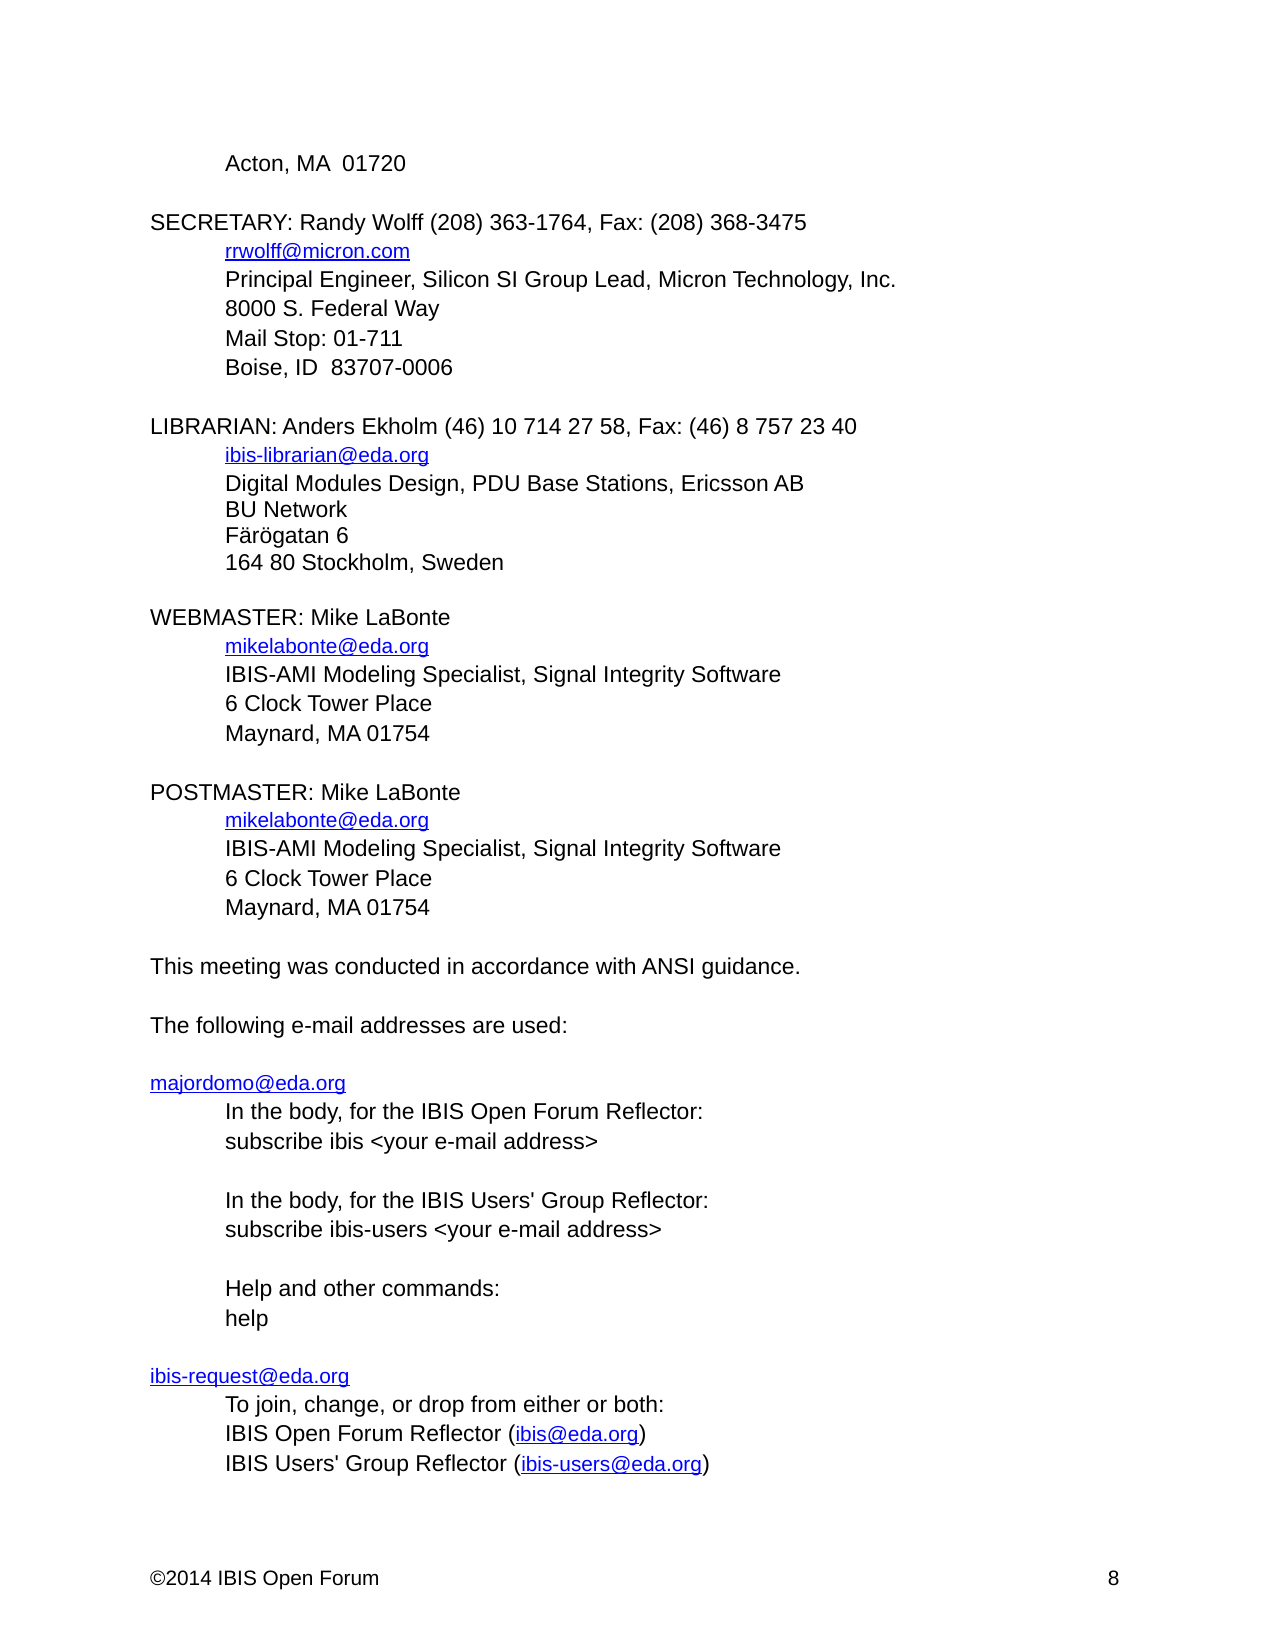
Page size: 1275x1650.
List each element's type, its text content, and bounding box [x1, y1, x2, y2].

text 6 Clock Tower Place [150, 690, 1124, 717]
text Acton, MA 01720 [150, 150, 1124, 176]
text IBIS Open Forum Reflector (ibis@eda.org) [225, 1420, 1124, 1447]
text POSTMASTER: Mike LaBonte [150, 779, 1124, 805]
text To join, change, or drop from either or both: [225, 1391, 1124, 1417]
text Help and other commands: [225, 1275, 1124, 1302]
text IBIS Users' Group Reflector (ibis-users@eda.org) [225, 1450, 1124, 1476]
text Digital Modules Design, PDU Base Stations, Ericsson AB [150, 469, 1125, 496]
text 6 Clock Tower Place [150, 865, 1124, 891]
text The following e-mail addresses are used: [150, 1012, 1124, 1039]
text Maynard, MA 01754 [150, 720, 1124, 746]
text 8000 S. Federal Way [150, 295, 1124, 321]
text Principal Engineer, Silicon SI Group Lead, Micron Technology, Inc. [150, 266, 1124, 292]
text Maynard, MA 01754 [150, 894, 1124, 921]
text subscribe ibis-users <your e-mail address> [225, 1216, 1124, 1243]
text LIBRARIAN: Anders Ekholm (46) 10 714 27 58, Fax: (46) 8 757 23 40 [150, 413, 1124, 439]
text help [225, 1305, 1124, 1331]
text In the body, for the IBIS Users' Group Reflector: [225, 1187, 1124, 1213]
text mikelabonte@eda.org [150, 808, 1124, 832]
text ibis-request@eda.org [150, 1364, 1124, 1388]
text BU Network [150, 496, 1125, 522]
text mikelabonte@eda.org [150, 634, 1124, 658]
text SECRETARY: Randy Wolff (208) 363-1764, Fax: (208) 368-3475 [150, 209, 1124, 235]
text rrwolff@micron.com [150, 238, 1124, 262]
text ibis-librarian@eda.org [150, 442, 1124, 466]
text WEBMASTER: Mike LaBonte [150, 604, 1124, 631]
text majordomo@eda.org [150, 1071, 1124, 1095]
text This meeting was conducted in accordance with ANSI guidance. [150, 953, 1124, 980]
text subscribe ibis <your e-mail address> [225, 1128, 1124, 1154]
text Boise, ID 83707-0006 [150, 354, 1124, 380]
text 164 80 Stockholm, Sweden [150, 548, 1125, 575]
text Färögatan 6 [150, 522, 1125, 548]
text IBIS-AMI Modeling Specialist, Signal Integrity Software [150, 835, 1124, 862]
text Mail Stop: 01-711 [150, 324, 1124, 351]
text In the body, for the IBIS Open Forum Reflector: [225, 1098, 1124, 1125]
text IBIS-AMI Modeling Specialist, Signal Integrity Software [150, 661, 1124, 687]
